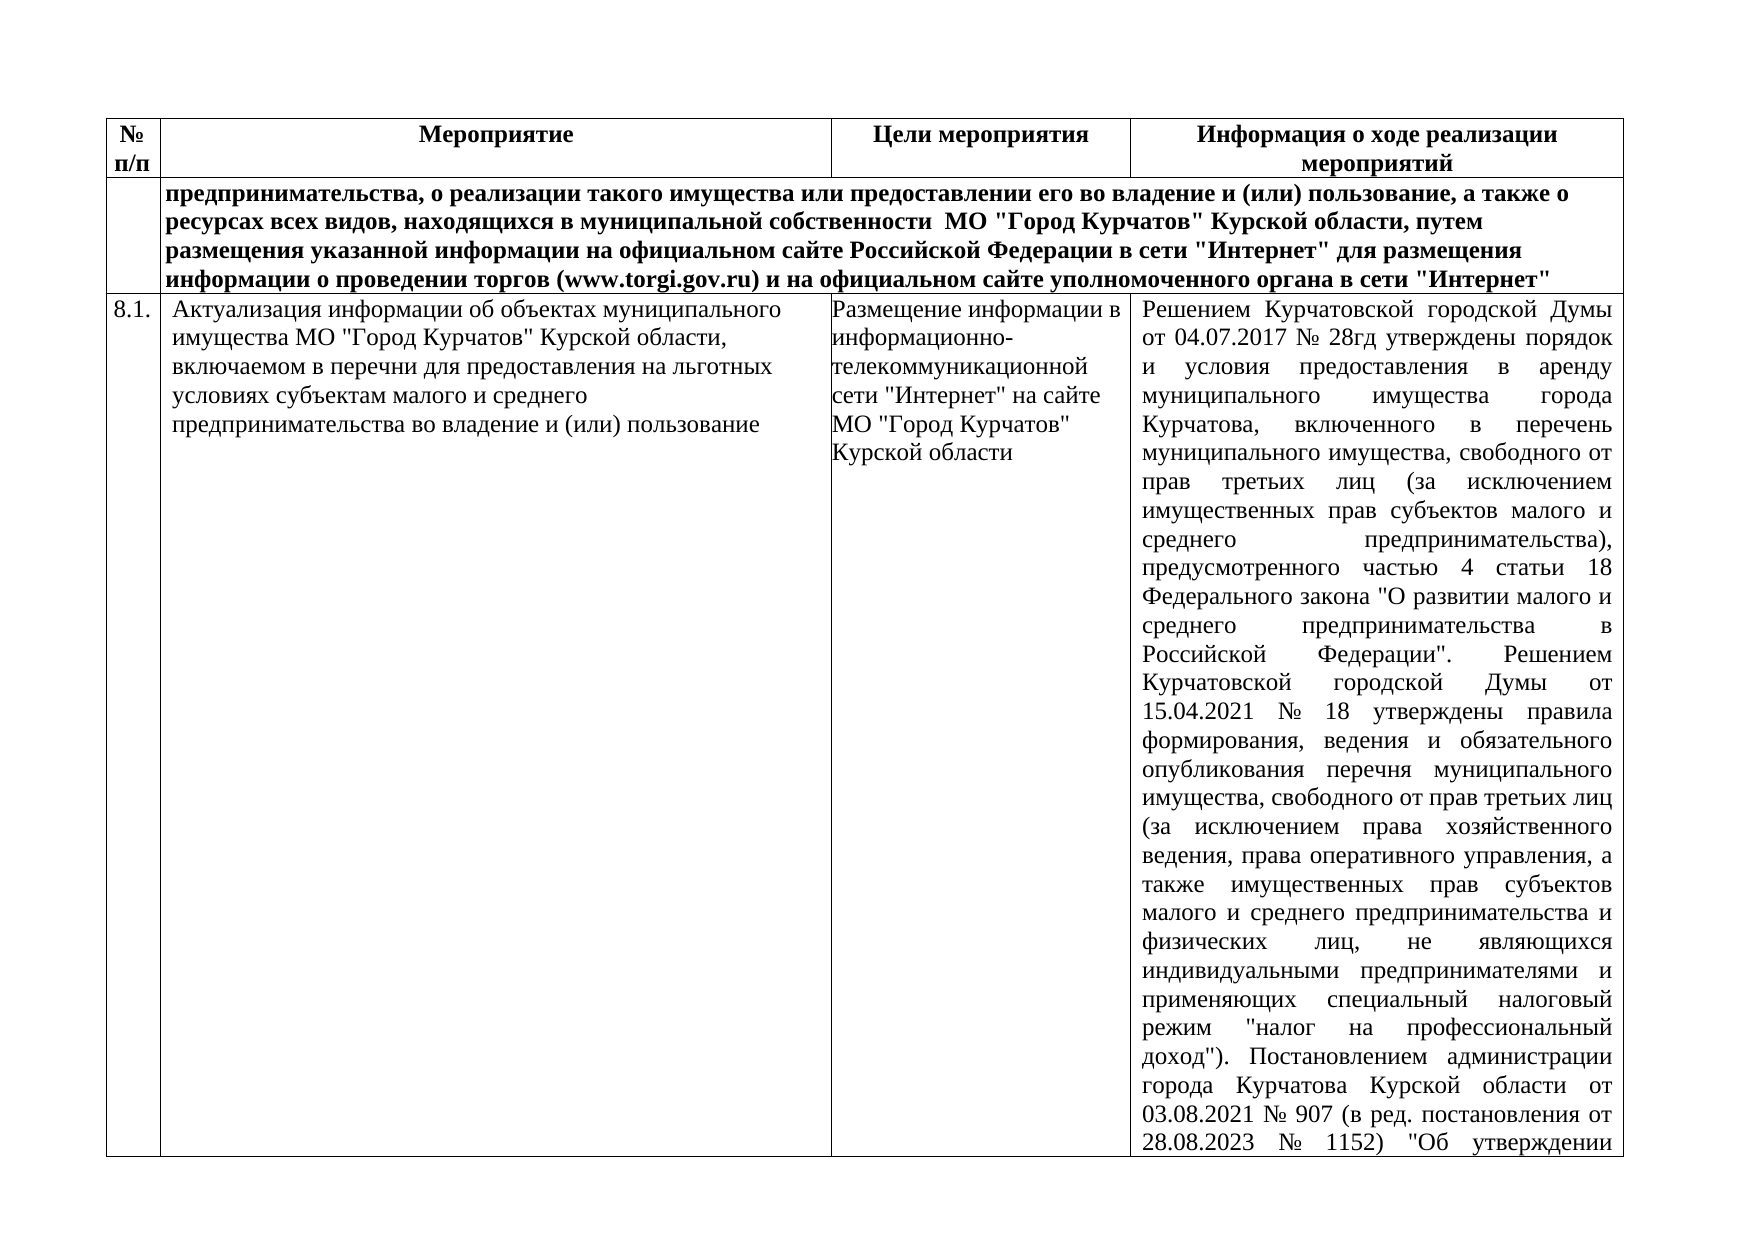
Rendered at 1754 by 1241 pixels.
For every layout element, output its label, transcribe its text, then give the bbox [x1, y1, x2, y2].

table_header Информация о ходе реализации мероприятий [1131, 119, 1623, 177]
table_cell 8.1. [107, 294, 160, 1156]
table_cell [832, 294, 1130, 1156]
table_cell 8 [107, 178, 160, 293]
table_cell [161, 294, 831, 1156]
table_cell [161, 178, 1623, 293]
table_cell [1131, 294, 1623, 1156]
table_header Цели мероприятия [832, 119, 1130, 177]
table_header № п/п [107, 119, 160, 177]
table_header Мероприятие [161, 119, 831, 177]
